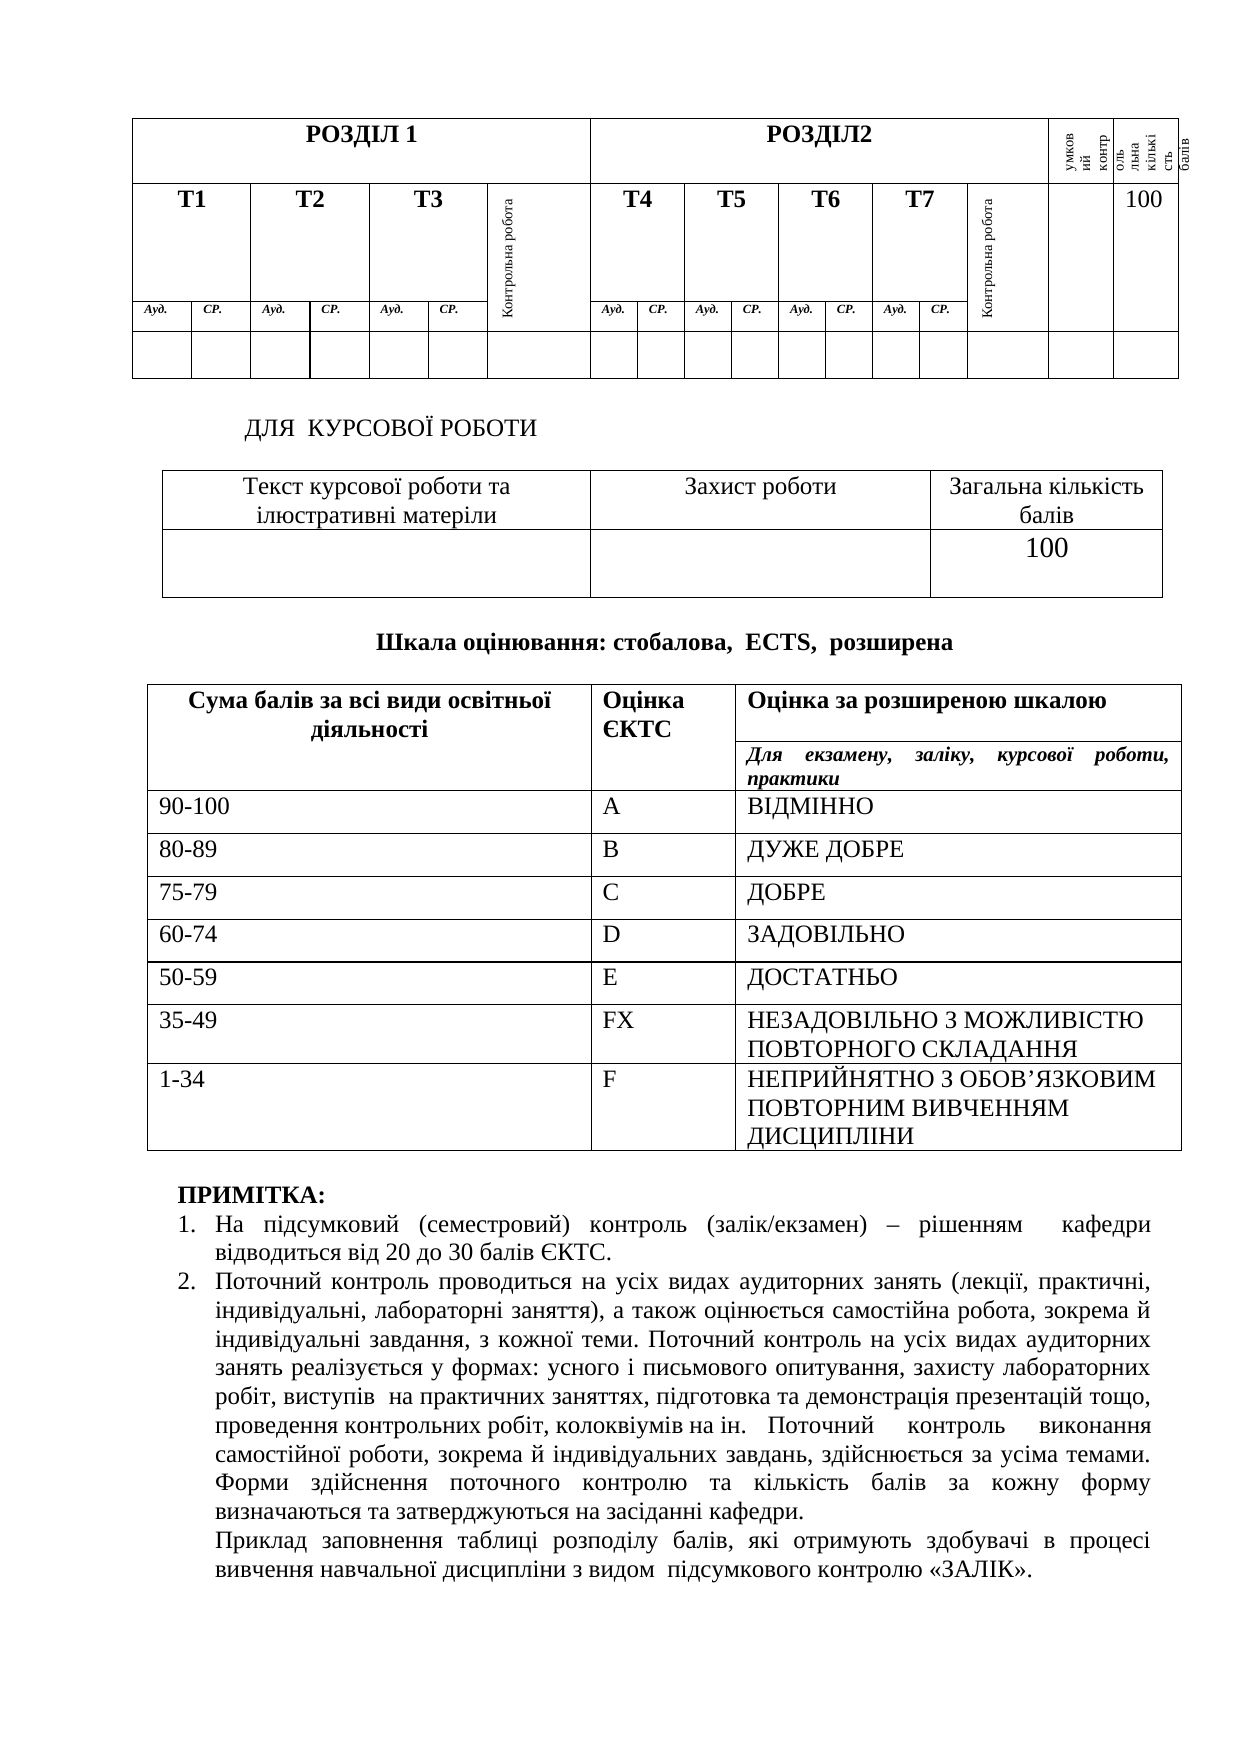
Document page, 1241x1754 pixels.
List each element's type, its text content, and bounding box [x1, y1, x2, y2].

table_cell СР. [826, 302, 872, 331]
table_cell ЗАДОВІЛЬНО [736, 920, 1181, 961]
table_cell Т3 [370, 184, 487, 301]
table_cell Т5 [685, 184, 778, 301]
table_cell Т1 [133, 184, 250, 301]
table_cell 100 [1114, 184, 1178, 331]
table_header Текст курсової роботи та ілюстративні матеріли [163, 471, 590, 529]
table_header Загальна кількість балів [931, 471, 1162, 529]
table_cell [638, 332, 684, 378]
table_cell Т2 [251, 184, 369, 301]
table_cell [826, 332, 872, 378]
table_cell НЕЗАДОВІЛЬНО З МОЖЛИВІСТЮ ПОВТОРНОГО СКЛАДАННЯ [736, 1005, 1181, 1063]
table_cell [920, 332, 967, 378]
table_cell [311, 332, 369, 378]
table_cell [163, 530, 590, 597]
table_cell 80-89 [148, 834, 591, 876]
table_cell Ауд. [370, 302, 428, 331]
table_cell 60-74 [148, 920, 591, 961]
list Поточний контроль проводиться на усіх видах аудиторних занять (лекції, практичні, індивідуальні, лабораторні заняття), а також оцінюється самостійна робота, зокрема й індивідуальні завдання, з кожної теми. Поточний контроль на усіх видах аудиторних занять реалізується у формах: усного і письмового опитування, захисту лабораторних робіт, виступів на практичних заняттях, підготовка та демонстрація презентацій тощо, проведення контрольних робіт, колоквіумів на ін. Поточний контроль виконання самостійної роботи, зокрема й індивідуальних завдань, здійснюється за усіма темами. Форми здійснення поточного контролю та кількість балів за кожну форму визначаються та затверджуються на засіданні кафедри. [177, 1266, 1152, 1525]
table_header Захист роботи [591, 471, 930, 529]
table_cell C [592, 877, 735, 918]
table_cell Контрольна робота [968, 184, 1048, 331]
table_cell B [592, 834, 735, 876]
table_cell НЕПРИЙНЯТНО З ОБОВ’ЯЗКОВИМ ПОВТОРНИМ ВИВЧЕННЯМ ДИСЦИПЛІНИ [736, 1064, 1181, 1150]
table_cell [192, 332, 250, 378]
table_cell [968, 332, 1048, 378]
table_cell [873, 332, 919, 378]
table_cell ДУЖЕ ДОБРЕ [736, 834, 1181, 876]
table_cell [488, 332, 590, 378]
list ДЛЯ КУРСОВОЇ РОБОТИ [244, 413, 1152, 442]
table_cell СР. [429, 302, 487, 331]
table_cell Ауд. [685, 302, 731, 331]
table_cell 100 [931, 530, 1162, 597]
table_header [1049, 119, 1113, 183]
table_header Сума балів за всі види освітньої діяльності [148, 685, 591, 790]
table_cell Контрольна робота [488, 184, 590, 331]
table_cell Т6 [779, 184, 872, 301]
table_cell ДОСТАТНЬО [736, 963, 1181, 1004]
table_cell СР. [311, 302, 369, 331]
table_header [1114, 119, 1178, 183]
table_cell [779, 332, 825, 378]
table_cell СР. [732, 302, 778, 331]
table_cell F [592, 1064, 735, 1150]
table_header Оцінка ЄКТС [592, 685, 735, 790]
table_cell [429, 332, 487, 378]
table_cell РОЗДІЛ2 [591, 119, 1048, 183]
table_cell 90-100 [148, 791, 591, 833]
table_cell Ауд. [779, 302, 825, 331]
table_cell СР. [192, 302, 250, 331]
table_cell [251, 332, 309, 378]
table_cell [591, 530, 930, 597]
table_cell 75-79 [148, 877, 591, 918]
table_cell СР. [638, 302, 684, 331]
table_cell ВІДМІННО [736, 791, 1181, 833]
table_cell Ауд. [591, 302, 637, 331]
table_cell E [592, 963, 735, 1004]
table_cell 1-34 [148, 1064, 591, 1150]
table_cell Т7 [873, 184, 967, 301]
table_cell [370, 332, 428, 378]
table_cell [133, 332, 191, 378]
table_cell [1049, 332, 1113, 378]
table_cell FX [592, 1005, 735, 1063]
table_cell [591, 332, 637, 378]
list На підсумковий (семестровий) контроль (залік/екзамен) – рішенням кафедри відводиться від 20 до 30 балів ЄКТС. [177, 1209, 1152, 1266]
table_cell Для екзамену, заліку, курсової роботи, практики [736, 742, 1181, 790]
table_cell 35-49 [148, 1005, 591, 1063]
table_cell Ауд. [133, 302, 191, 331]
text ПРИМІТКА: [177, 1180, 1152, 1209]
table_cell [1114, 332, 1178, 378]
table_cell 50-59 [148, 963, 591, 1004]
table_cell Т4 [591, 184, 684, 301]
table_cell ДОБРЕ [736, 877, 1181, 918]
table_cell [685, 332, 731, 378]
table_cell А [592, 791, 735, 833]
text Шкала оцінювання: стобалова, ЕСТS, розширена [177, 627, 1152, 656]
table_cell РОЗДІЛ 1 [133, 119, 590, 183]
table_cell СР. [920, 302, 967, 331]
table_header Оцінка за розширеною шкалою [736, 685, 1181, 741]
table_cell [732, 332, 778, 378]
table_cell Ауд. [873, 302, 919, 331]
list Приклад заповнення таблиці розподілу балів, які отримують здобувачі в процесі вивчення навчальної дисципліни з видом підсумкового контролю «ЗАЛІК». [215, 1525, 1152, 1582]
table_cell D [592, 920, 735, 961]
table_cell Ауд. [251, 302, 309, 331]
table_cell [1049, 184, 1113, 331]
